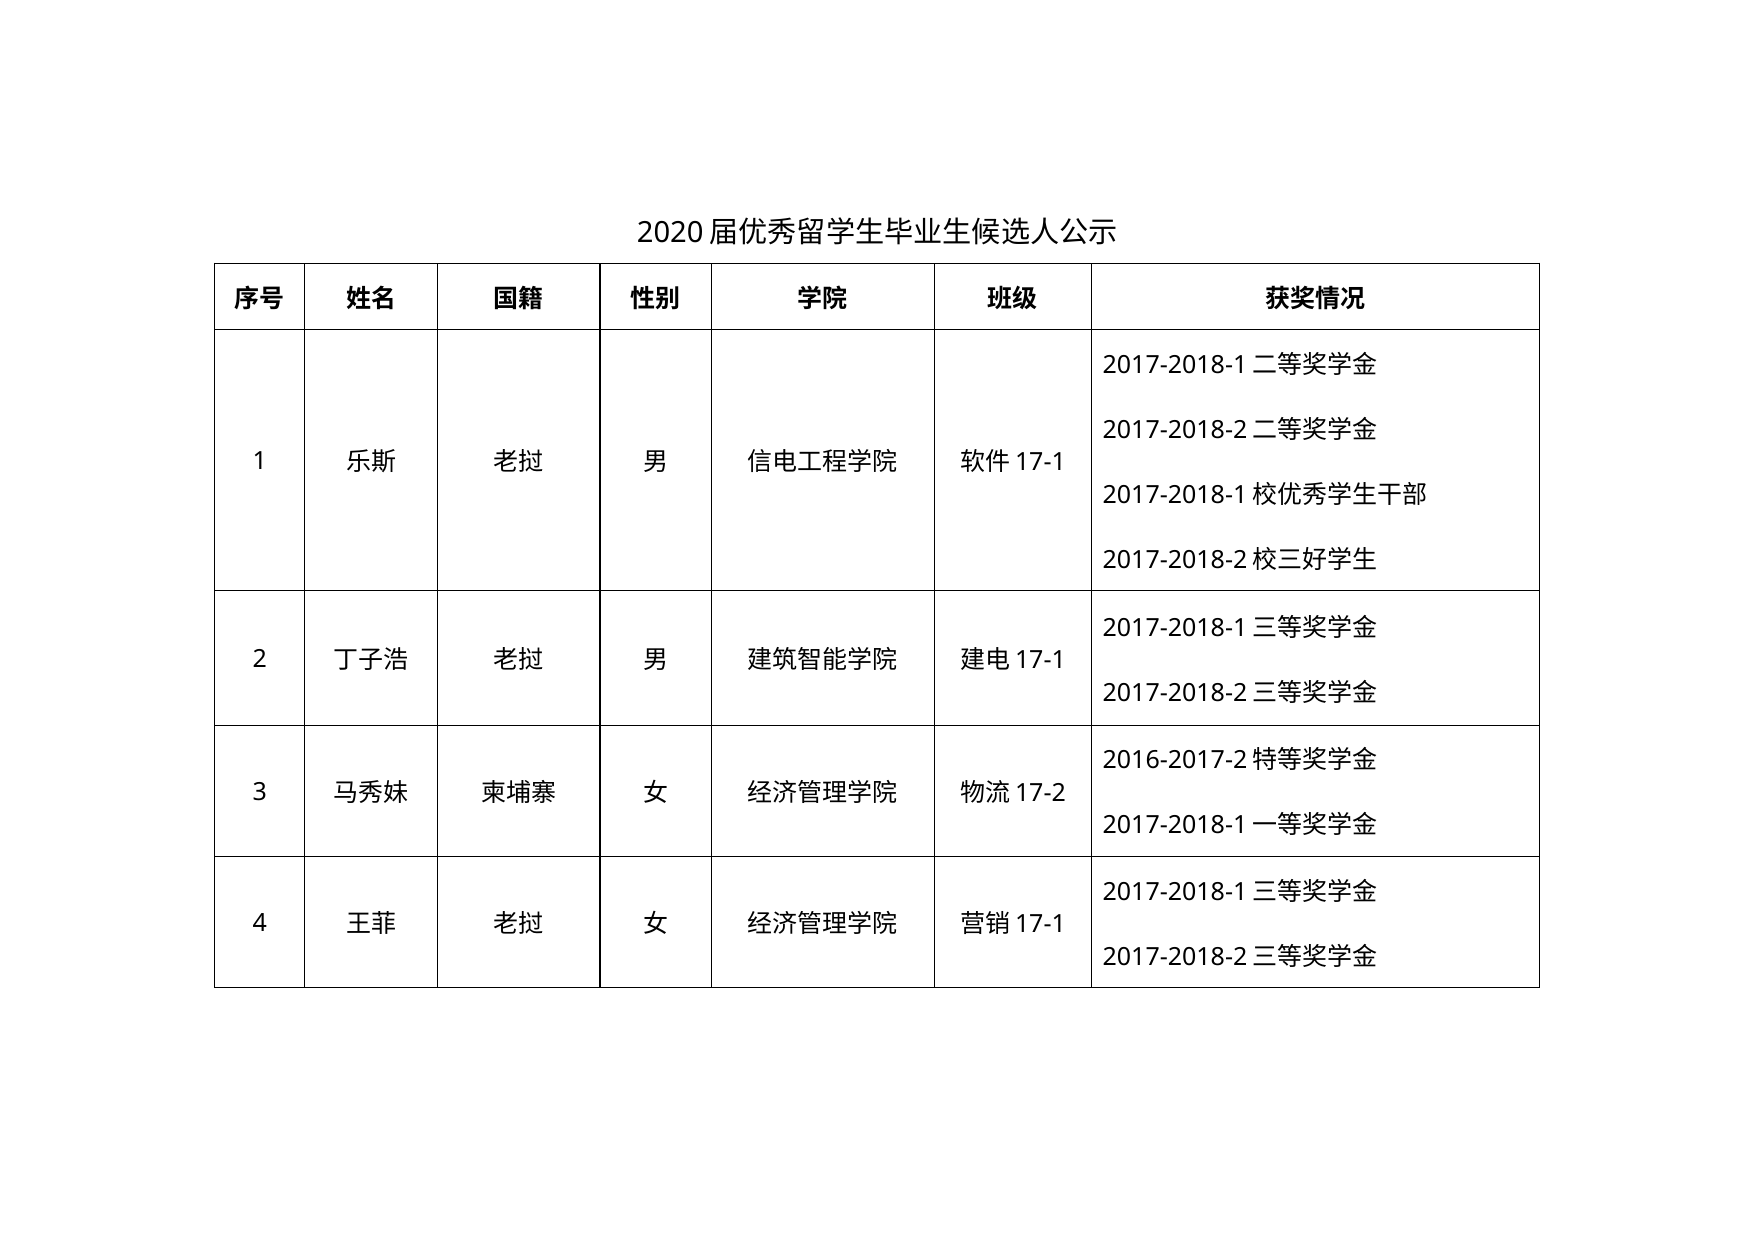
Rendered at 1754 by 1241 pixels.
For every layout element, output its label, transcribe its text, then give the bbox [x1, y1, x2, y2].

table_cell 丁子浩 [305, 591, 437, 724]
table_cell 男 [601, 591, 711, 724]
table_cell 建筑智能学院 [712, 591, 934, 724]
table_header 性别 [601, 264, 711, 329]
table_cell 经济管理学院 [712, 857, 934, 987]
table_header 序号 [215, 264, 304, 329]
table_cell 柬埔寨 [438, 726, 599, 856]
table_header 获奖情况 [1092, 264, 1539, 329]
table_cell 老挝 [438, 591, 599, 724]
table_cell 2017-2018-1二等奖学金 2017-2018-2二等奖学金 2017-2018-1校优秀学生干部 2017-2018-2校三好学生 [1092, 330, 1539, 590]
text 2020届优秀留学生毕业生候选人公示 [150, 198, 1604, 263]
table_cell 2017-2018-1三等奖学金 2017-2018-2三等奖学金 [1092, 591, 1539, 724]
table_header 学院 [712, 264, 934, 329]
table_cell 4 [215, 857, 304, 987]
table_cell 1 [215, 330, 304, 590]
table_cell 老挝 [438, 330, 599, 590]
table_cell 软件17-1 [935, 330, 1091, 590]
table_cell 2016-2017-2特等奖学金 2017-2018-1一等奖学金 [1092, 726, 1539, 856]
table_cell 王菲 [305, 857, 437, 987]
table_header 国籍 [438, 264, 599, 329]
table_cell 老挝 [438, 857, 599, 987]
table_cell 女 [601, 857, 711, 987]
table_cell 乐斯 [305, 330, 437, 590]
table_cell 女 [601, 726, 711, 856]
table_cell 信电工程学院 [712, 330, 934, 590]
table_cell 2017-2018-1三等奖学金 2017-2018-2三等奖学金 [1092, 857, 1539, 987]
table_cell 建电17-1 [935, 591, 1091, 724]
table_header 姓名 [305, 264, 437, 329]
table_cell 2 [215, 591, 304, 724]
table_cell 物流17-2 [935, 726, 1091, 856]
table_header 班级 [935, 264, 1091, 329]
table_cell 营销17-1 [935, 857, 1091, 987]
table_cell 男 [601, 330, 711, 590]
table_cell 3 [215, 726, 304, 856]
table_cell 经济管理学院 [712, 726, 934, 856]
table_cell 马秀妹 [305, 726, 437, 856]
